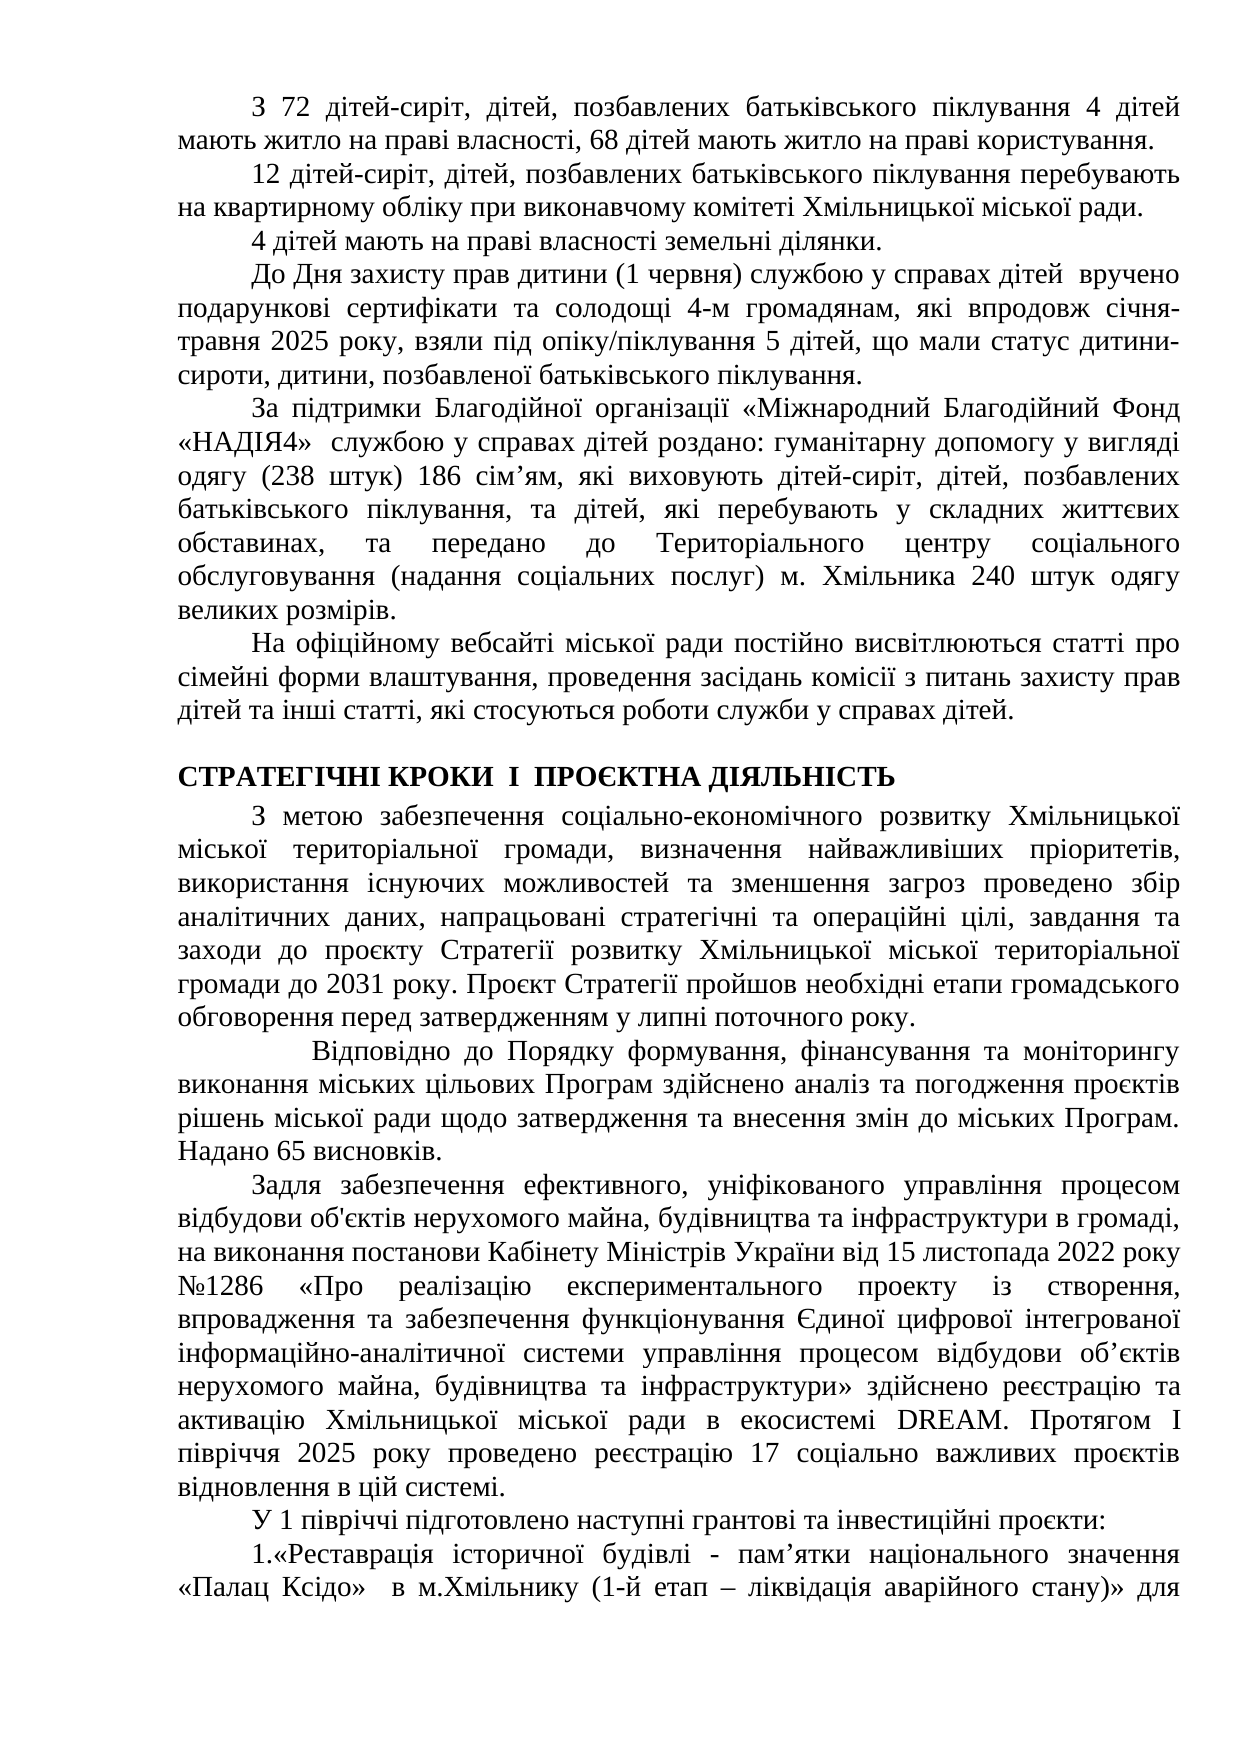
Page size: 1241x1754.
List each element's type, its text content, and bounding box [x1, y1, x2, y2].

text СТРАТЕГІЧНІ КРОКИ І ПРОЄКТНА ДІЯЛЬНІСТЬ [177, 759, 1181, 793]
text Задля забезпечення ефективного, уніфікованого управління процесом відбудови об'єктів нерухомого майна, будівництва та інфраструктури в громаді, на виконання постанови Кабінету Міністрів України від 15 листопада 2022 року №1286 «Про реалізацію експериментального проекту із створення, впровадження та забезпечення функціонування Єдиної цифрової інтегрованої інформаційно-аналітичної системи управління процесом відбудови об’єктів нерухомого майна, будівництва та інфраструктури» здійснено реєстрацію та активацію Хмільницької міської ради в екосистемі DREAM. Протягом I півріччя 2025 року проведено реєстрацію 17 соціально важливих проєктів відновлення в цій системі. [177, 1167, 1181, 1301]
text У 1 півріччі підготовлено наступні грантові та інвестиційні проєкти: [177, 1502, 1181, 1536]
text 12 дітей-сиріт, дітей, позбавлених батьківського піклування перебувають на квартирному обліку при виконавчому комітеті Хмільницької міської ради. [177, 156, 1181, 223]
text З 72 дітей-сиріт, дітей, позбавлених батьківського піклування 4 дітей мають житло на праві власності, 68 дітей мають житло на праві користування. [177, 89, 1181, 156]
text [177, 1536, 1181, 1603]
text 4 дітей мають на праві власності земельні ділянки. [177, 223, 1181, 256]
text На офіційному вебсайті міської ради постійно висвітлюються статті про сімейні форми влаштування, проведення засідань комісії з питань захисту прав дітей та інші статті, які стосуються роботи служби у справах дітей. [177, 625, 1181, 726]
text За підтримки Благодійної організації «Міжнародний Благодійний Фонд «НАДІЯ4» службою у справах дітей роздано: гуманітарну допомогу у вигляді одягу (238 штук) 186 сім’ям, які виховують дітей-сиріт, дітей, позбавлених батьківського піклування, та дітей, які перебувають у складних життєвих обставинах, та передано до Територіального центру соціального обслуговування (надання соціальних послуг) м. Хмільника 240 штук одягу великих розмірів. [177, 391, 1181, 625]
text До Дня захисту прав дитини (1 червня) службою у справах дітей вручено подарункові сертифікати та солодощі 4-м громадянам, які впродовж січня-травня 2025 року, взяли під опіку/піклування 5 дітей, що мали статус дитини-сироти, дитини, позбавленої батьківського піклування. [177, 256, 1181, 391]
text Задля забезпечення ефективного, уніфікованого управління процесом відбудови об'єктів нерухомого майна, будівництва та інфраструктури в громаді, на виконання постанови Кабінету Міністрів України від 15 листопада 2022 року №1286 «Про реалізацію експериментального проекту із створення, впровадження та забезпечення функціонування Єдиної цифрової інтегрованої інформаційно-аналітичної системи управління процесом відбудови об’єктів нерухомого майна, будівництва та інфраструктури» здійснено реєстрацію та активацію Хмільницької міської ради в екосистемі DREAM. Протягом I півріччя 2025 року проведено реєстрацію 17 соціально важливих проєктів відновлення в цій системі. [177, 1368, 1181, 1502]
text З метою забезпечення соціально-економічного розвитку Хмільницької міської територіальної громади, визначення найважливіших пріоритетів, використання існуючих можливостей та зменшення загроз проведено збір аналітичних даних, напрацьовані стратегічні та операційні цілі, завдання та заходи до проєкту Стратегії розвитку Хмільницької міської територіальної громади до 2031 року. Проєкт Стратегії пройшов необхідні етапи громадського обговорення перед затвердженням у липні поточного року. [177, 798, 1181, 1033]
text Відповідно до Порядку формування, фінансування та моніторингу виконання міських цільових Програм здійснено аналіз та погодження проєктів рішень міської ради щодо затвердження та внесення змін до міських Програм. Надано 65 висновків. [177, 1033, 1181, 1167]
